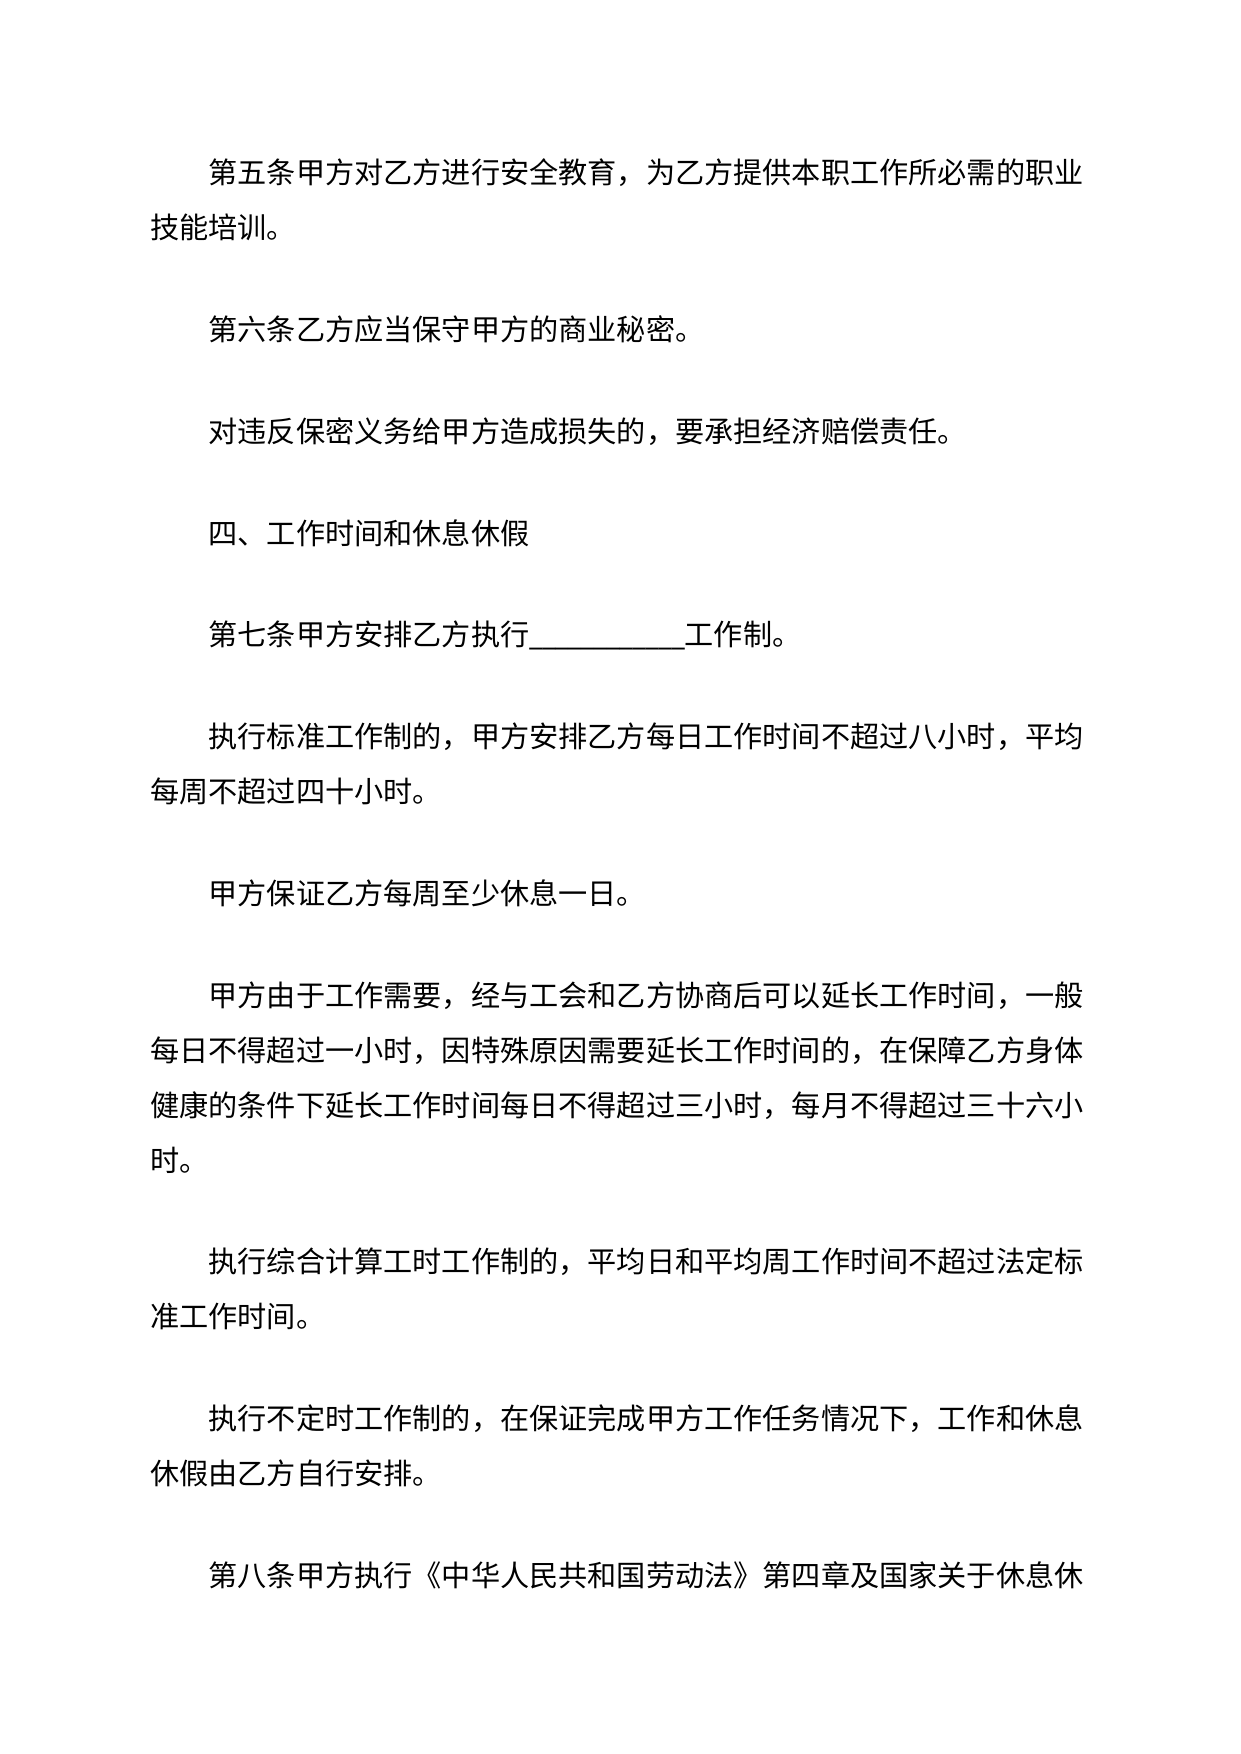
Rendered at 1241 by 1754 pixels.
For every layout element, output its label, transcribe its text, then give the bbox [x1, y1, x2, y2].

text 甲方保证乙方每周至少休息一日。 [150, 871, 1090, 913]
text 四、工作时间和休息休假 [150, 510, 1090, 552]
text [150, 1552, 1090, 1594]
text 第六条乙方应当保守甲方的商业秘密。 [150, 307, 1090, 349]
text 第五条甲方对乙方进行安全教育，为乙方提供本职工作所必需的职业技能培训。 [150, 150, 1090, 247]
text 甲方由于工作需要，经与工会和乙方协商后可以延长工作时间，一般每日不得超过一小时，因特殊原因需要延长工作时间的，在保障乙方身体健康的条件下延长工作时间每日不得超过三小时，每月不得超过三十六小时。 [150, 972, 1090, 1179]
text 执行综合计算工时工作制的，平均日和平均周工作时间不超过法定标准工作时间。 [150, 1239, 1090, 1336]
text 第七条甲方安排乙方执行____________工作制。 [150, 612, 1090, 654]
text 对违反保密义务给甲方造成损失的，要承担经济赔偿责任。 [150, 408, 1090, 451]
text 执行不定时工作制的，在保证完成甲方工作任务情况下，工作和休息休假由乙方自行安排。 [150, 1396, 1090, 1493]
text 执行标准工作制的，甲方安排乙方每日工作时间不超过八小时，平均每周不超过四十小时。 [150, 714, 1090, 811]
